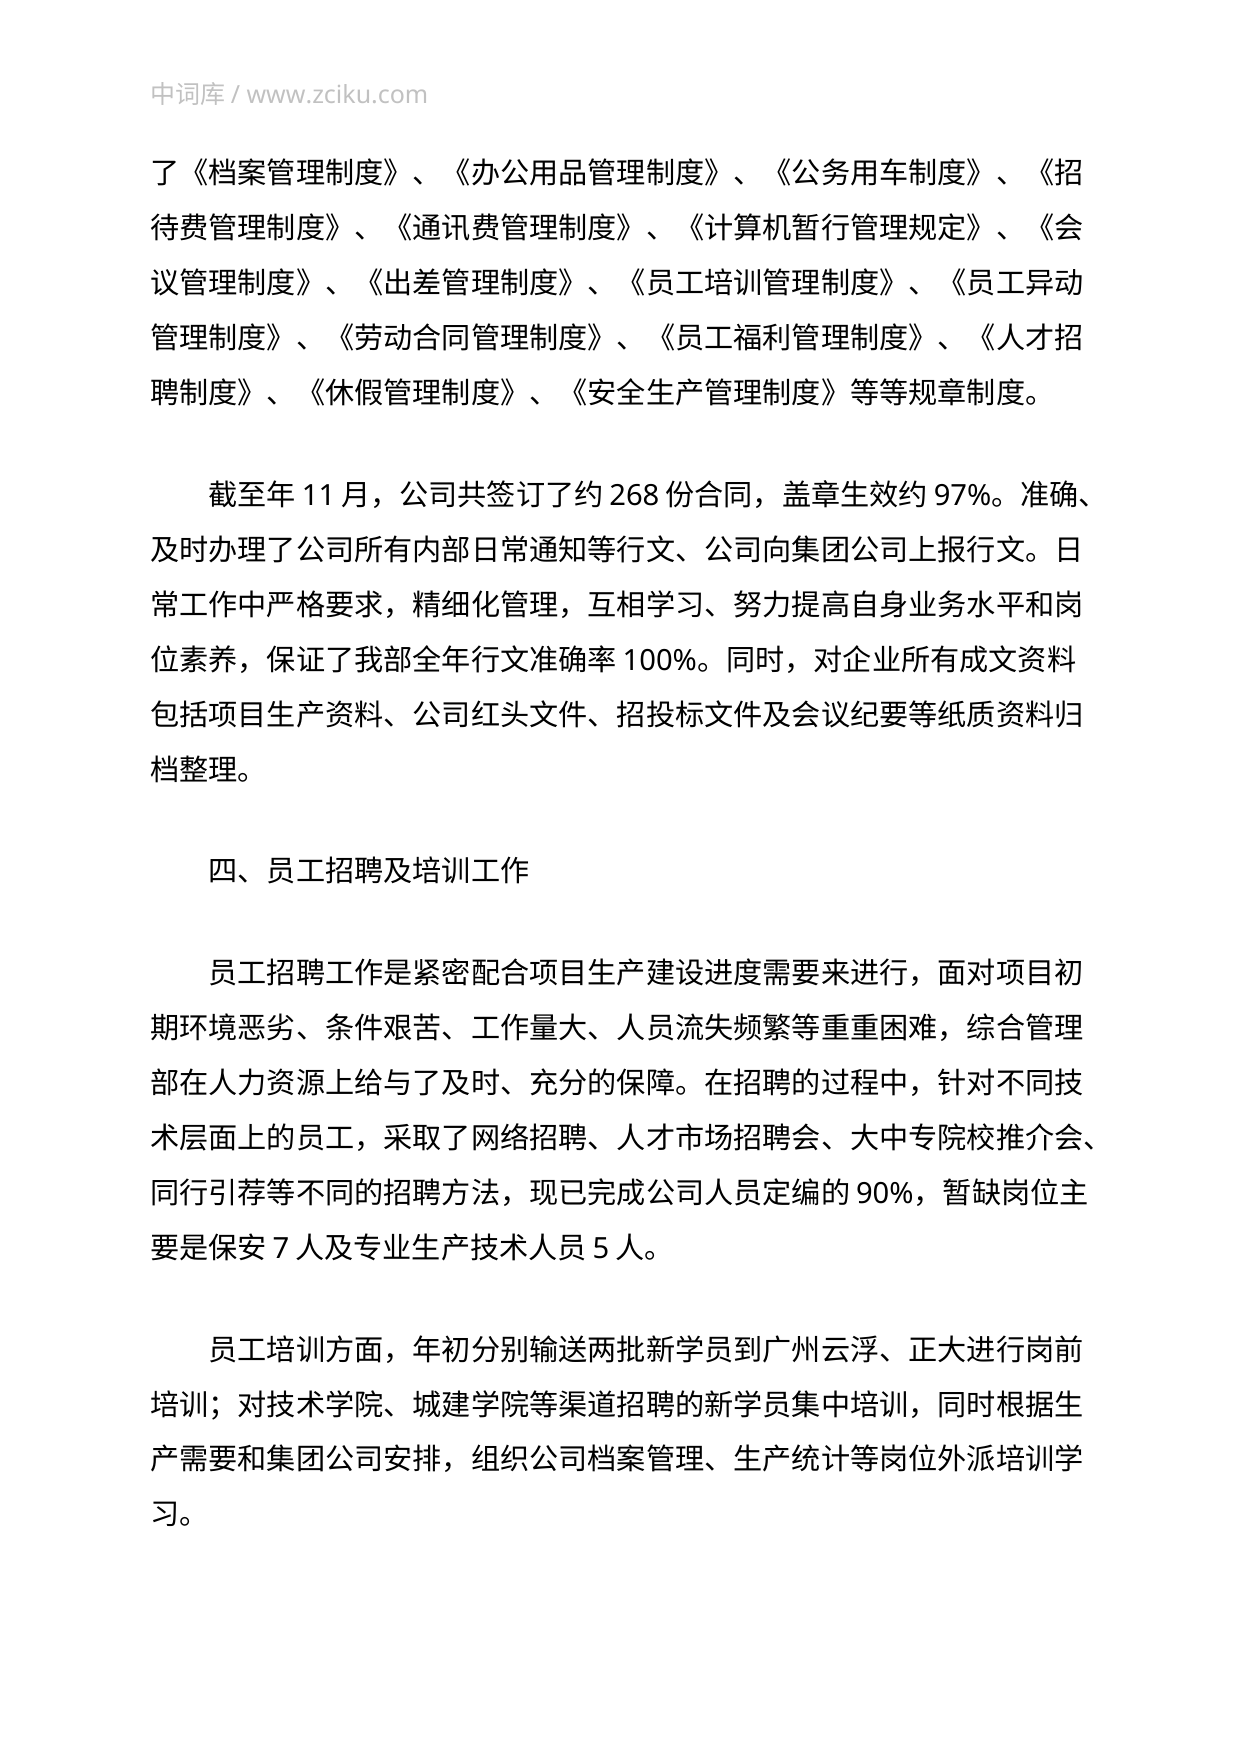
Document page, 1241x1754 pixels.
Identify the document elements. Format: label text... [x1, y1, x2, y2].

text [150, 150, 1090, 412]
text 四、员工招聘及培训工作 [150, 848, 1090, 890]
text 员工招聘工作是紧密配合项目生产建设进度需要来进行，面对项目初期环境恶劣、条件艰苦、工作量大、人员流失频繁等重重困难，综合管理部在人力资源上给与了及时、充分的保障。在招聘的过程中，针对不同技术层面上的员工，采取了网络招聘、人才市场招聘会、大中专院校推介会、同行引荐等不同的招聘方法，现已完成公司人员定编的90%，暂缺岗位主要是保安7人及专业生产技术人员5人。 [150, 949, 1090, 1267]
text 截至年11月，公司共签订了约268份合同，盖章生效约97%。准确、及时办理了公司所有内部日常通知等行文、公司向集团公司上报行文。日常工作中严格要求，精细化管理，互相学习、努力提高自身业务水平和岗位素养，保证了我部全年行文准确率100%。同时，对企业所有成文资料包括项目生产资料、公司红头文件、招投标文件及会议纪要等纸质资料归档整理。 [150, 471, 1090, 788]
text 员工培训方面，年初分别输送两批新学员到广州云浮、正大进行岗前培训；对技术学院、城建学院等渠道招聘的新学员集中培训，同时根据生产需要和集团公司安排，组织公司档案管理、生产统计等岗位外派培训学习。 [150, 1326, 1090, 1533]
